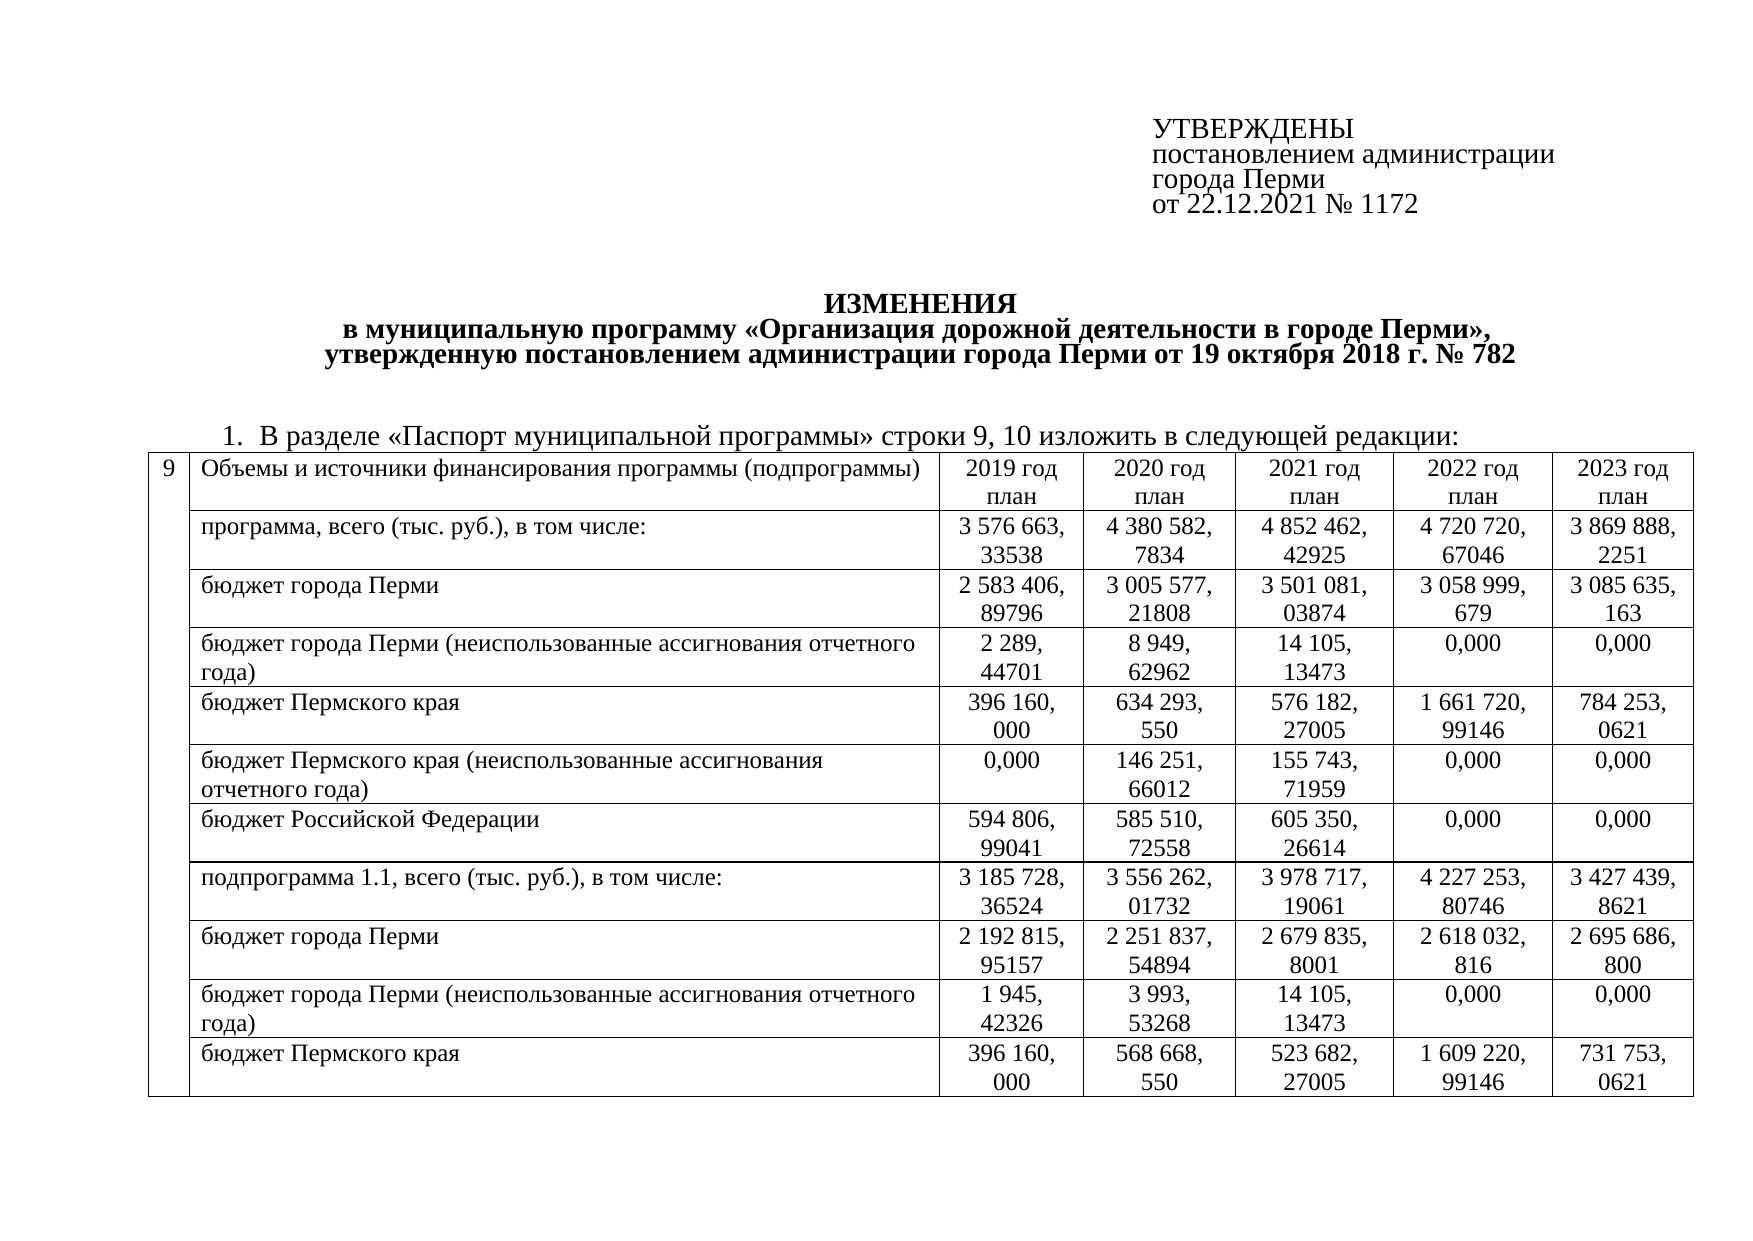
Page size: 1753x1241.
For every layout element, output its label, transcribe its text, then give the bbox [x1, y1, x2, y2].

text в муниципальную программу «Организация дорожной деятельности в городе Перми», утвержденную постановлением администрации города Перми от 19 октября 2018 г. № 782 [148, 318, 1693, 368]
table_cell 14 105, 13473 [1236, 980, 1393, 1037]
table_cell программа, всего (тыс. руб.), в том числе: [190, 511, 939, 569]
table_cell 3 993, 53268 [1084, 980, 1235, 1037]
text постановлением администрации [148, 143, 1693, 168]
table_cell подпрограмма 1.1, всего (тыс. руб.), в том числе: [190, 863, 939, 920]
table_cell 3 978 717, 19061 [1236, 863, 1393, 920]
table_header 2019 год план [940, 453, 1083, 510]
table_cell 3 501 081, 03874 [1236, 570, 1393, 627]
table_cell 2 289, 44701 [940, 628, 1083, 686]
table_cell 2 251 837, 54894 [1084, 921, 1235, 978]
table_cell 0,000 [1394, 628, 1552, 686]
table_cell 0,000 [940, 745, 1083, 803]
table_cell 396 160, 000 [940, 687, 1083, 744]
table_cell 1 945, 42326 [940, 980, 1083, 1037]
table_cell 0,000 [1553, 980, 1693, 1037]
table_cell 2 618 032, 816 [1394, 921, 1552, 978]
table_cell бюджет Пермского края [190, 687, 939, 744]
table_cell 4 720 720, 67046 [1394, 511, 1552, 569]
table_cell 576 182, 27005 [1236, 687, 1393, 744]
table_header 2020 год план [1084, 453, 1235, 510]
table_cell 0,000 [1553, 745, 1693, 803]
table_cell 4 852 462, 42925 [1236, 511, 1393, 569]
table_cell бюджет города Перми (неиспользованные ассигнования отчетного года) [190, 980, 939, 1037]
table_cell 396 160, 000 [940, 1038, 1083, 1096]
table_cell 4 380 582, 7834 [1084, 511, 1235, 569]
text города Перми [148, 168, 1693, 193]
table_cell 155 743, 71959 [1236, 745, 1393, 803]
table_cell 784 253, 0621 [1553, 687, 1693, 744]
table_cell 568 668, 550 [1084, 1038, 1235, 1096]
table_cell 0,000 [1394, 804, 1552, 861]
table_cell 0,000 [1394, 980, 1552, 1037]
table_cell 2 695 686, 800 [1553, 921, 1693, 978]
table_header 9 [149, 453, 189, 1096]
table_cell бюджет Российской Федерации [190, 804, 939, 861]
table_cell 1 609 220, 99146 [1394, 1038, 1552, 1096]
table_cell 14 105, 13473 [1236, 628, 1393, 686]
table_cell 3 005 577, 21808 [1084, 570, 1235, 627]
table_cell 585 510, 72558 [1084, 804, 1235, 861]
table_cell 0,000 [1553, 804, 1693, 861]
table_cell 3 058 999, 679 [1394, 570, 1552, 627]
table_cell бюджет Пермского края (неиспользованные ассигнования отчетного года) [190, 745, 939, 803]
table_cell 8 949, 62962 [1084, 628, 1235, 686]
table_cell 3 556 262, 01732 [1084, 863, 1235, 920]
table_cell 3 185 728, 36524 [940, 863, 1083, 920]
table_cell 605 350, 26614 [1236, 804, 1393, 861]
text УТВЕРЖДЕНЫ [148, 118, 1693, 143]
table_cell 2 679 835, 8001 [1236, 921, 1393, 978]
table_cell бюджет Пермского края [190, 1038, 939, 1096]
table_cell бюджет города Перми [190, 921, 939, 978]
table_cell 146 251, 66012 [1084, 745, 1235, 803]
text ИЗМЕНЕНИЯ [148, 293, 1693, 318]
table_cell 594 806, 99041 [940, 804, 1083, 861]
text от 22.12.2021 № 1172 [148, 193, 1693, 218]
table_cell 3 085 635, 163 [1553, 570, 1693, 627]
table_cell 2 192 815, 95157 [940, 921, 1083, 978]
list В разделе «Паспорт муниципальной программы» строки 9, 10 изложить в следующей редакции: [222, 418, 1693, 452]
table_cell 3 869 888, 2251 [1553, 511, 1693, 569]
table_header 2021 год план [1236, 453, 1393, 510]
table_cell 523 682, 27005 [1236, 1038, 1393, 1096]
table_cell 731 753, 0621 [1553, 1038, 1693, 1096]
table_cell 0,000 [1394, 745, 1552, 803]
table_cell 3 576 663, 33538 [940, 511, 1083, 569]
table_cell 1 661 720, 99146 [1394, 687, 1552, 744]
table_header 2022 год план [1394, 453, 1552, 510]
table_cell 2 583 406, 89796 [940, 570, 1083, 627]
table_cell 3 427 439, 8621 [1553, 863, 1693, 920]
table_cell 634 293, 550 [1084, 687, 1235, 744]
table_header 2023 год план [1553, 453, 1693, 510]
table_cell 0,000 [1553, 628, 1693, 686]
table_cell бюджет города Перми (неиспользованные ассигнования отчетного года) [190, 628, 939, 686]
table_cell бюджет города Перми [190, 570, 939, 627]
table_cell 4 227 253, 80746 [1394, 863, 1552, 920]
table_header Объемы и источники финансирования программы (подпрограммы) [190, 453, 939, 510]
